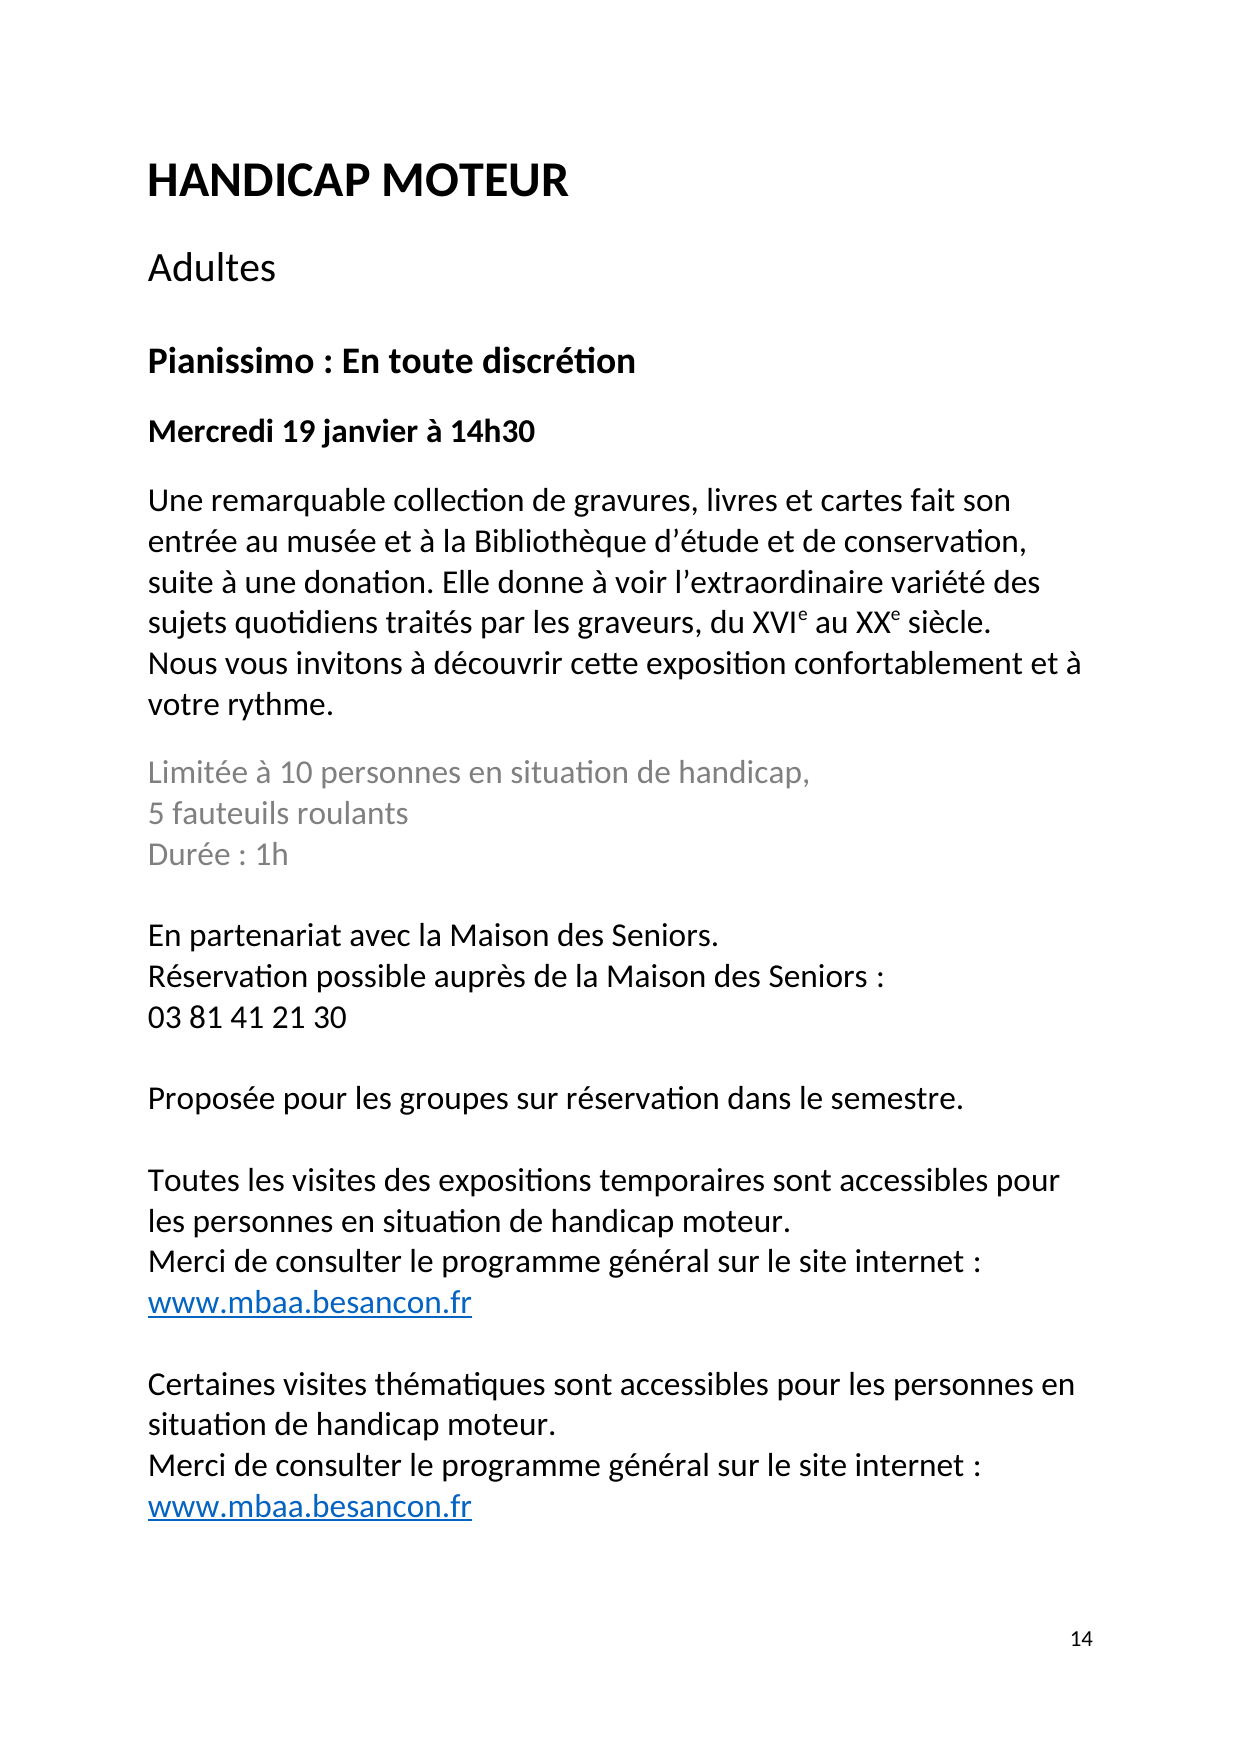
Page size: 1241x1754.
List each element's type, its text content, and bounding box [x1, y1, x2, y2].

subtitle Pianissimo : En toute discrétion [148, 337, 1093, 382]
text Réservation possible auprès de la Maison des Seniors : [148, 955, 1093, 996]
text Limitée à 10 personnes en situation de handicap, [148, 752, 1093, 792]
text 03 81 41 21 30 [148, 996, 1093, 1037]
text 5 fauteuils roulants [148, 792, 1093, 833]
text Durée : 1h [148, 833, 1093, 874]
text Certaines visites thématiques sont accessibles pour les personnes en situation de handicap moteur. [148, 1362, 1093, 1444]
text www.mbaa.besancon.fr [148, 1281, 1093, 1322]
text Merci de consulter le programme général sur le site internet : [148, 1444, 1093, 1485]
text Mercredi 19 janvier à 14h30 [148, 410, 1093, 451]
text Une remarquable collection de gravures, livres et cartes fait son entrée au musée et à la Bibliothèque d’étude et de conservation, suite à une donation. Elle donne à voir l’extraordinaire variété des sujets quotidiens traités par les graveurs, du XVIe au XXe siècle. [148, 479, 1093, 642]
text www.mbaa.besancon.fr [148, 1485, 1093, 1525]
text En partenariat avec la Maison des Seniors. [148, 914, 1093, 955]
subtitle Adultes [148, 241, 1093, 292]
text Merci de consulter le programme général sur le site internet : [148, 1240, 1093, 1281]
text Nous vous invitons à découvrir cette exposition confortablement et à votre rythme. [148, 642, 1093, 723]
text Proposée pour les groupes sur réservation dans le semestre. [148, 1077, 1093, 1118]
text Toutes les visites des expositions temporaires sont accessibles pour les personnes en situation de handicap moteur. [148, 1159, 1093, 1240]
subtitle HANDICAP MOTEUR [148, 148, 1093, 209]
